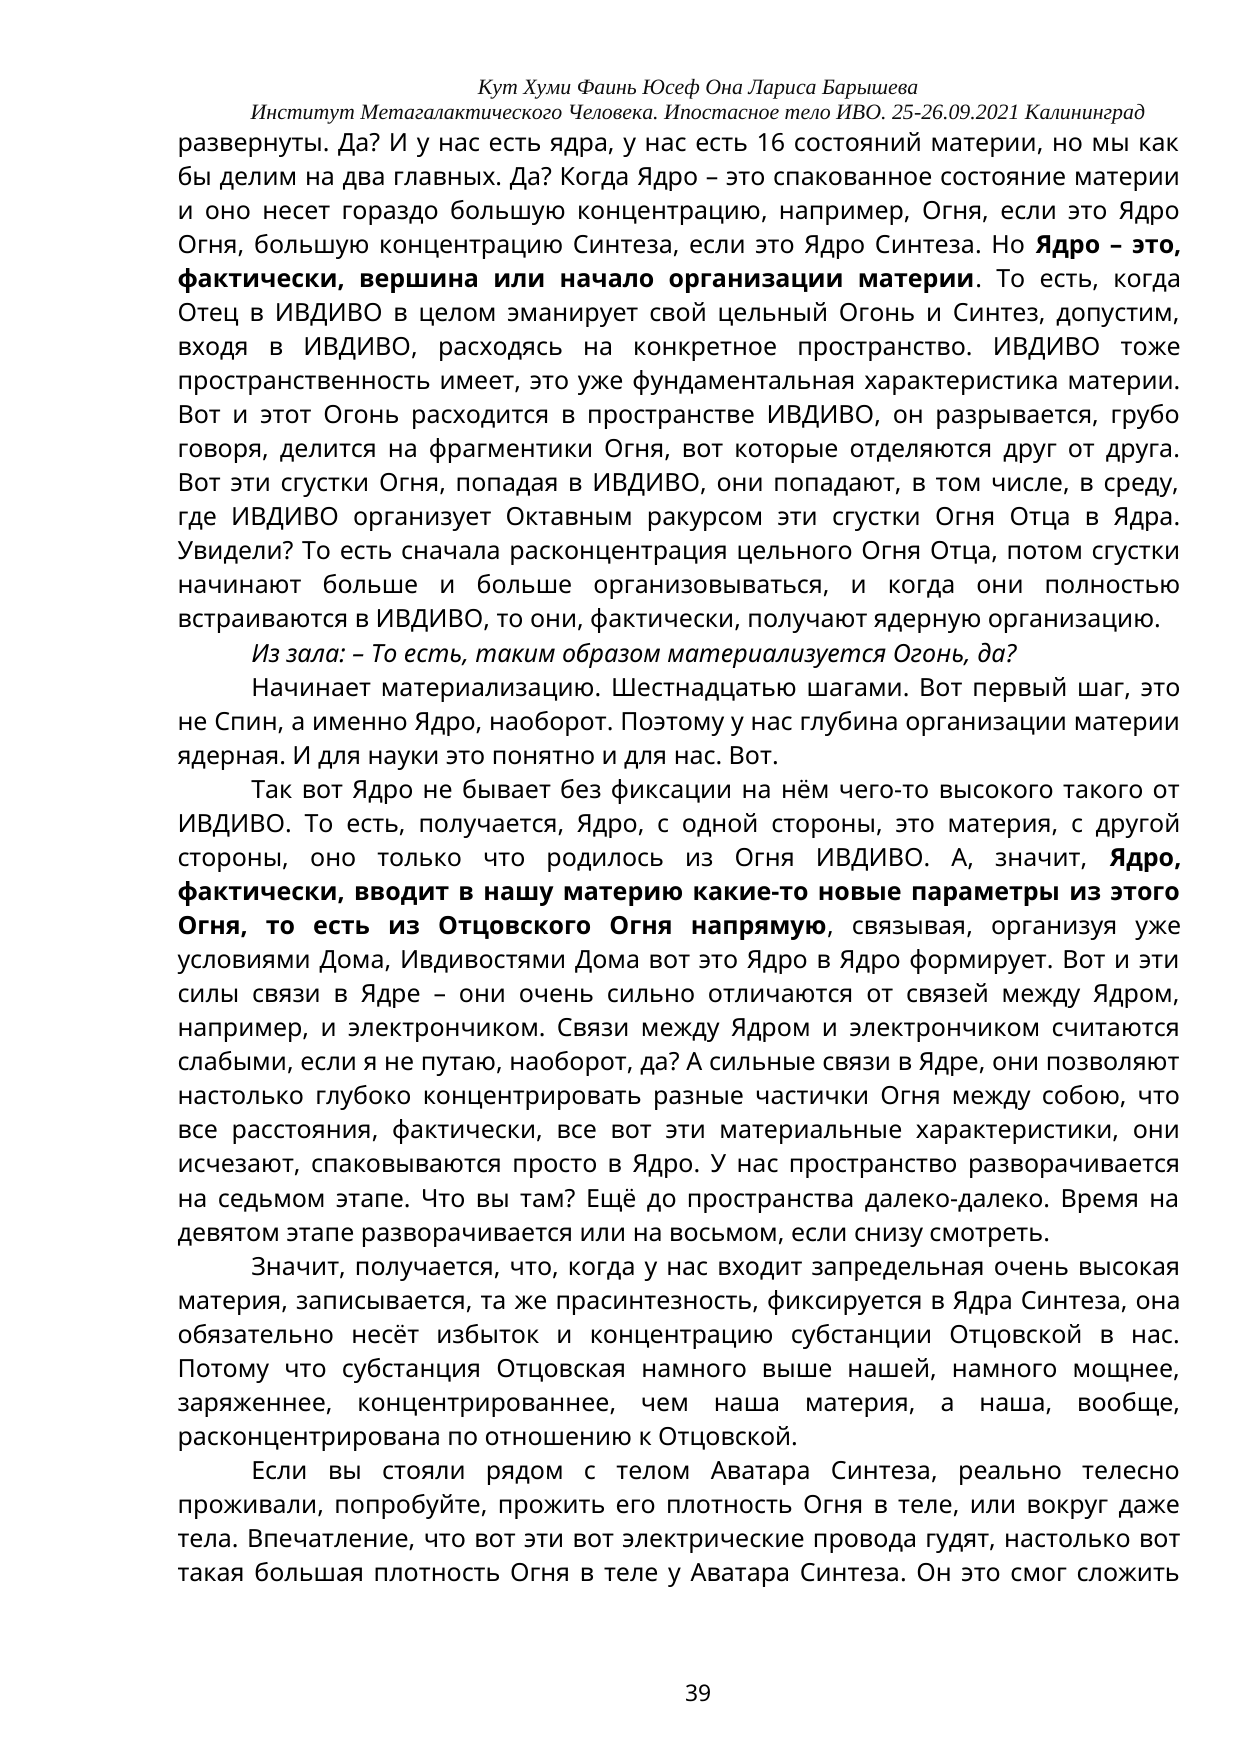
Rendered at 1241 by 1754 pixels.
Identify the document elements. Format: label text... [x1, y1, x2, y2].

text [177, 124, 1181, 635]
text Начинает материализацию. Шестнадцатью шагами. Вот первый шаг, это не Спин, а именно Ядро, наоборот. Поэтому у нас глубина организации материи ядерная. И для науки это понятно и для нас. Вот. [177, 669, 1181, 771]
text Значит, получается, что, когда у нас входит запредельная очень высокая материя, записывается, та же прасинтезность, фиксируется в Ядра Синтеза, она обязательно несёт избыток и концентрацию субстанции Отцовской в нас. Потому что субстанция Отцовская намного выше нашей, намного мощнее, заряженнее, концентрированнее, чем наша материя, а наша, вообще, расконцентрирована по отношению к Отцовской. [177, 1248, 1181, 1453]
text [177, 1453, 1181, 1589]
text Так вот Ядро не бывает без фиксации на нём чего-то высокого такого от ИВДИВО. То есть, получается, Ядро, с одной стороны, это материя, с другой стороны, оно только что родилось из Огня ИВДИВО. А, значит, Ядро, фактически, вводит в нашу материю какие-то новые параметры из этого Огня, то есть из Отцовского Огня напрямую, связывая, организуя уже условиями Дома, Ивдивостями Дома вот это Ядро в Ядро формирует. Вот и эти силы связи в Ядре – они очень сильно отличаются от связей между Ядром, например, и электрончиком. Связи между Ядром и электрончиком считаются слабыми, если я не путаю, наоборот, да? А сильные связи в Ядре, они позволяют настолько глубоко концентрировать разные частички Огня между собою, что все расстояния, фактически, все вот эти материальные характеристики, они исчезают, спаковываются просто в Ядро. У нас пространство разворачивается на седьмом этапе. Что вы там? Ещё до пространства далеко-далеко. Время на девятом этапе разворачивается или на восьмом, если снизу смотреть. [177, 771, 1181, 1248]
text Из зала: – То есть, таким образом материализуется Огонь, да? [177, 635, 1181, 669]
